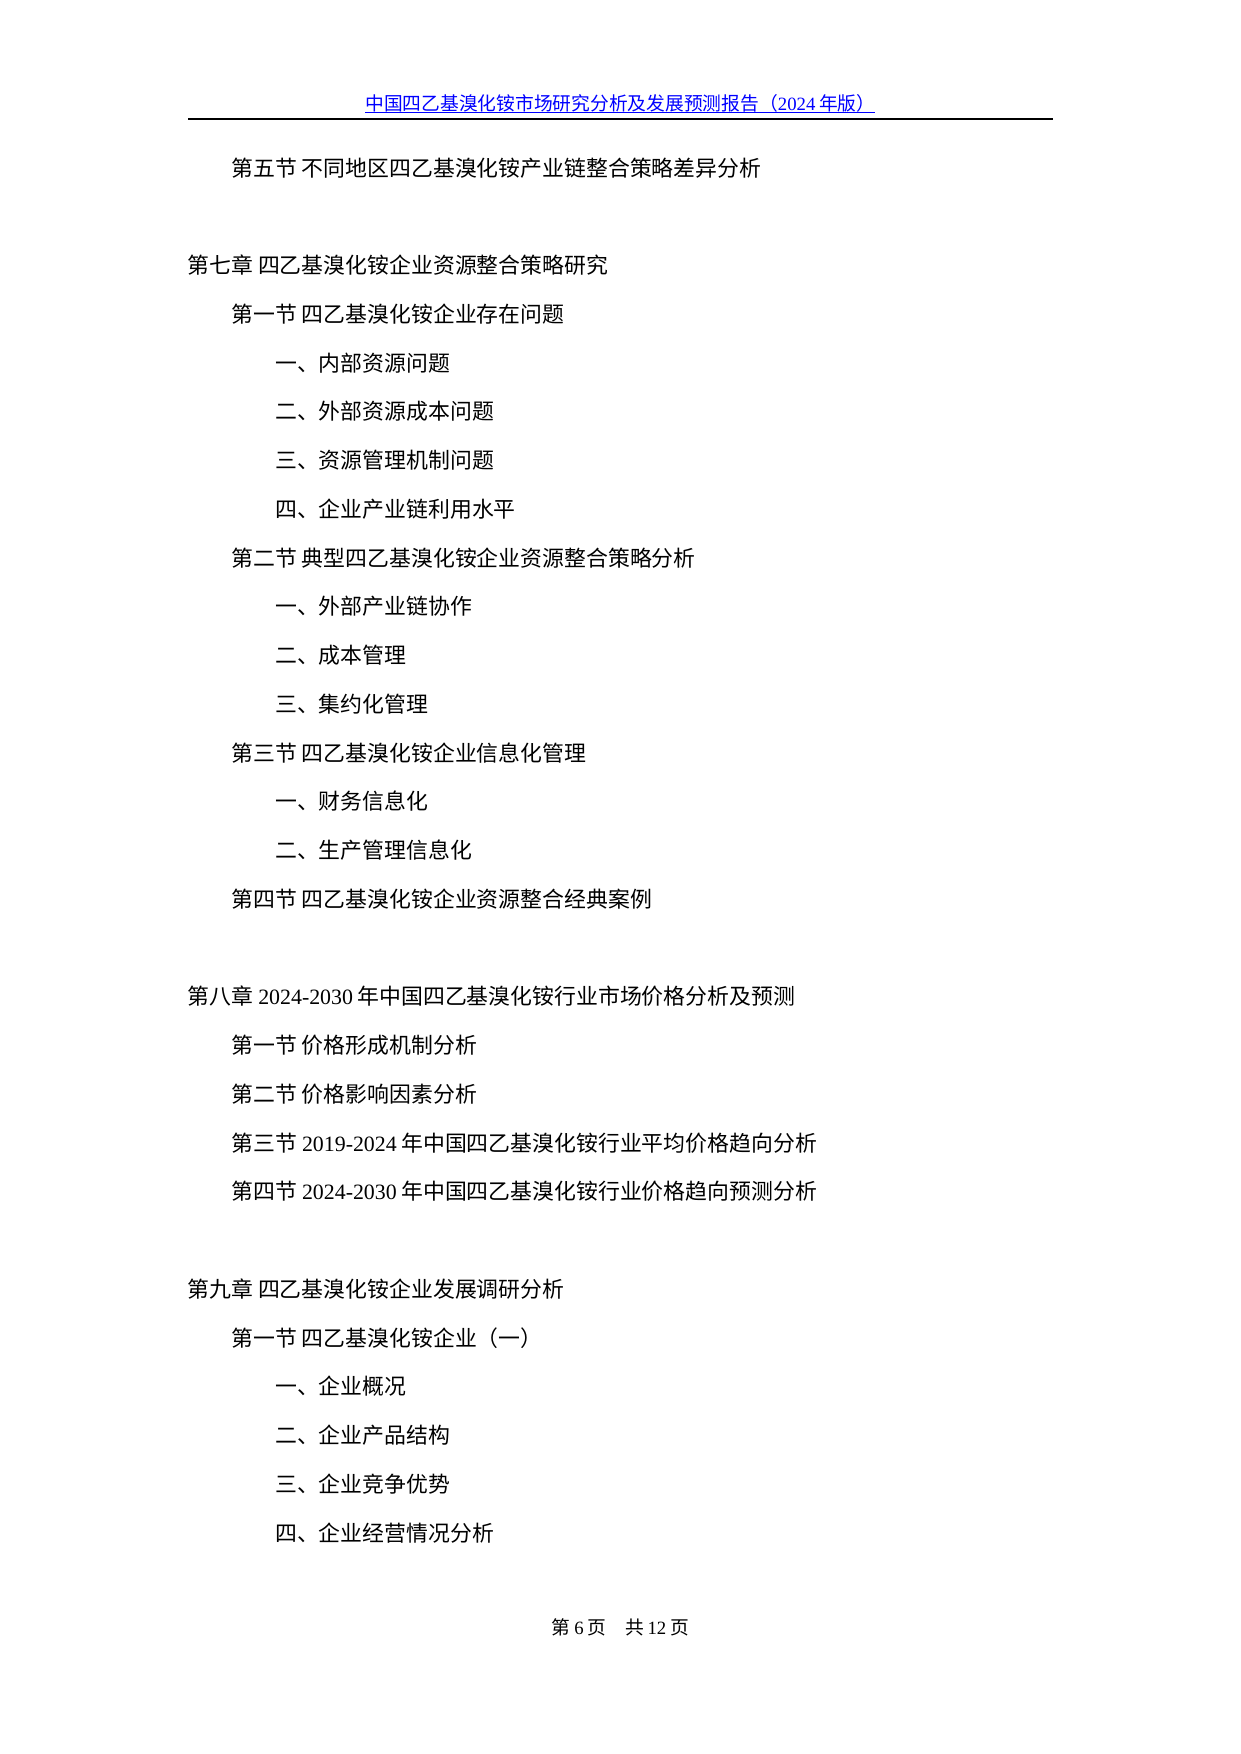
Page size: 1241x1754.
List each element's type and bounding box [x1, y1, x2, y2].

text [187, 150, 1053, 1548]
